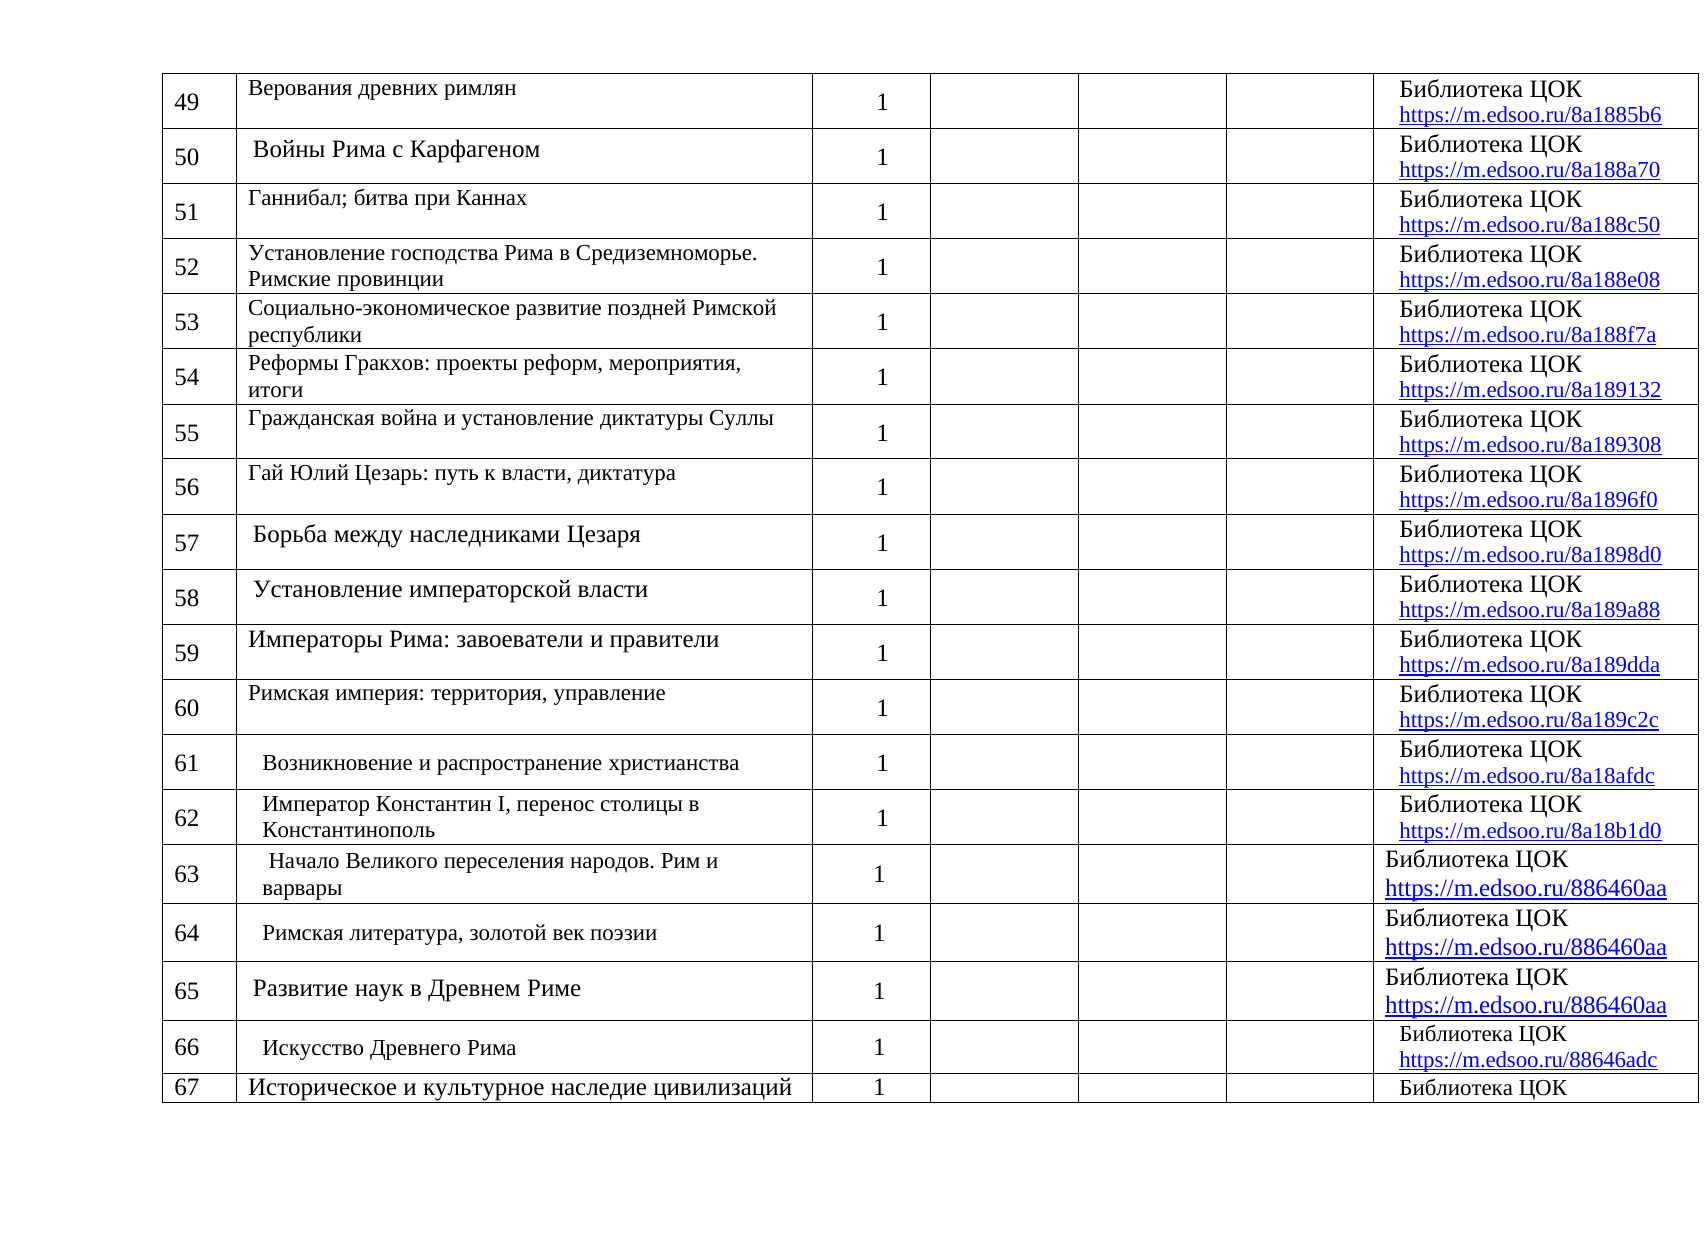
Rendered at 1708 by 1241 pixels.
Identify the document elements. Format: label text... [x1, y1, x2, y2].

table_cell [1227, 845, 1373, 902]
table_cell 58 [163, 570, 236, 624]
table_cell [1079, 680, 1226, 734]
table_cell 1 [813, 735, 930, 789]
table_header Библиотека ЦОК https://m.edsoo.ru/8a1885b6 [1374, 74, 1698, 128]
table_cell [1227, 680, 1373, 734]
table_cell [931, 845, 1078, 902]
table_cell 1 [813, 570, 930, 624]
table_cell 1 [813, 129, 930, 183]
table_cell [931, 239, 1078, 293]
table_cell [1079, 459, 1226, 513]
table_cell 1 [813, 515, 930, 568]
table_cell 1 [813, 904, 930, 961]
table_cell [1079, 904, 1226, 961]
table_cell [1227, 1074, 1373, 1102]
table_cell [1227, 625, 1373, 679]
table_cell Историческое и культурное наследие цивилизаций [237, 1074, 812, 1102]
table_cell [931, 294, 1078, 348]
table_cell [1079, 129, 1226, 183]
table_cell [1079, 1021, 1226, 1073]
table_cell [1079, 845, 1226, 902]
table_cell [1079, 239, 1226, 293]
table_cell [1227, 735, 1373, 789]
table_cell 1 [813, 680, 930, 734]
table_cell Установление господства Рима в Средиземноморье. Римские провинции [237, 239, 812, 293]
table_cell [1227, 904, 1373, 961]
table_cell [931, 349, 1078, 403]
table_cell [1227, 184, 1373, 238]
table_cell Библиотека ЦОК https://m.edsoo.ru/8a189132 [1374, 349, 1698, 403]
table_cell 52 [163, 239, 236, 293]
table_cell Библиотека ЦОК https://m.edsoo.ru/8a189a88 [1374, 570, 1698, 624]
table_cell [931, 735, 1078, 789]
table_header 49 [163, 74, 236, 128]
table_cell 65 [163, 962, 236, 1019]
table_cell [931, 459, 1078, 513]
table_cell [931, 1074, 1078, 1102]
table_cell 57 [163, 515, 236, 568]
table_cell Библиотека ЦОК [1374, 1074, 1698, 1102]
table_cell 1 [813, 1021, 930, 1073]
table_cell [931, 962, 1078, 1019]
table_cell 1 [813, 184, 930, 238]
table_cell Социально-экономическое развитие поздней Римской республики [237, 294, 812, 348]
table_cell 1 [813, 349, 930, 403]
table_cell 63 [163, 845, 236, 902]
table_cell Библиотека ЦОК https://m.edsoo.ru/8a188a70 [1374, 129, 1698, 183]
table_cell 1 [813, 1074, 930, 1102]
table_cell 67 [163, 1074, 236, 1102]
table_cell [1227, 129, 1373, 183]
table_cell Император Константин I, перенос столицы в Константинополь [237, 790, 812, 844]
table_cell [931, 790, 1078, 844]
table_header [931, 74, 1078, 128]
table_cell Реформы Гракхов: проекты реформ, мероприятия, итоги [237, 349, 812, 403]
table_cell Установление императорской власти [237, 570, 812, 624]
table_cell 55 [163, 405, 236, 458]
table_cell [931, 184, 1078, 238]
table_cell Библиотека ЦОК https://m.edsoo.ru/8a189c2c [1374, 680, 1698, 734]
table_cell [1079, 184, 1226, 238]
table_cell Римская литература, золотой век поэзии [237, 904, 812, 961]
table_cell 50 [163, 129, 236, 183]
table_cell 1 [813, 962, 930, 1019]
table_cell Гай Юлий Цезарь: путь к власти, диктатура [237, 459, 812, 513]
table_cell Библиотека ЦОК https://m.edsoo.ru/8a1896f0 [1374, 459, 1698, 513]
table_cell 1 [813, 405, 930, 458]
table_cell [931, 129, 1078, 183]
table_cell [1079, 570, 1226, 624]
table_cell Библиотека ЦОК https://m.edsoo.ru/8a188c50 [1374, 184, 1698, 238]
table_cell [1079, 294, 1226, 348]
table_cell 1 [813, 625, 930, 679]
table_cell 62 [163, 790, 236, 844]
table_cell Библиотека ЦОК https://m.edsoo.ru/8a1898d0 [1374, 515, 1698, 568]
table_cell Библиотека ЦОК https://m.edsoo.ru/8a188e08 [1374, 239, 1698, 293]
table_cell Библиотека ЦОК https://m.edsoo.ru/8a189308 [1374, 405, 1698, 458]
table_cell Возникновение и распространение христианства [237, 735, 812, 789]
table_cell 61 [163, 735, 236, 789]
table_cell Гражданская война и установление диктатуры Суллы [237, 405, 812, 458]
table_cell Библиотека ЦОК https://m.edsoo.ru/8a188f7a [1374, 294, 1698, 348]
table_cell 51 [163, 184, 236, 238]
table_cell 1 [813, 790, 930, 844]
table_cell 1 [813, 459, 930, 513]
table_cell [1079, 625, 1226, 679]
table_cell Императоры Рима: завоеватели и правители [237, 625, 812, 679]
table_header [1079, 74, 1226, 128]
table_cell Развитие наук в Древнем Риме [237, 962, 812, 1019]
table_cell [931, 1021, 1078, 1073]
table_cell Искусство Древнего Рима [237, 1021, 812, 1073]
table_cell [1227, 459, 1373, 513]
table_cell 64 [163, 904, 236, 961]
table_cell [1079, 1074, 1226, 1102]
table_cell [1227, 790, 1373, 844]
table_cell [1227, 570, 1373, 624]
table_cell [1079, 515, 1226, 568]
table_cell Библиотека ЦОК https://m.edsoo.ru/8a18afdc [1374, 735, 1698, 789]
table_header 1 [813, 74, 930, 128]
table_cell [931, 904, 1078, 961]
table_cell [931, 625, 1078, 679]
table_cell Библиотека ЦОК https://m.edsoo.ru/8a189dda [1374, 625, 1698, 679]
table_cell 1 [813, 845, 930, 902]
table_cell [1227, 515, 1373, 568]
table_cell 53 [163, 294, 236, 348]
table_cell Начало Великого переселения народов. Рим и варвары [237, 845, 812, 902]
table_cell [1079, 405, 1226, 458]
table_cell Римская империя: территория, управление [237, 680, 812, 734]
table_cell 56 [163, 459, 236, 513]
table_cell 60 [163, 680, 236, 734]
table_cell 1 [813, 239, 930, 293]
table_cell Войны Рима с Карфагеном [237, 129, 812, 183]
table_cell [1079, 790, 1226, 844]
table_cell Библиотека ЦОК https://m.edsoo.ru/8a18b1d0 [1374, 790, 1698, 844]
table_cell [1079, 735, 1226, 789]
table_cell [1227, 405, 1373, 458]
table_cell [1227, 349, 1373, 403]
table_cell Библиотека ЦОК https://m.edsoo.ru/886460aa [1374, 845, 1698, 902]
table_cell Библиотека ЦОК https://m.edsoo.ru/886460aa [1374, 904, 1698, 961]
table_cell [1227, 1021, 1373, 1073]
table_header Верования древних римлян [237, 74, 812, 128]
table_cell [1079, 962, 1226, 1019]
table_header [1227, 74, 1373, 128]
table_cell 1 [813, 294, 930, 348]
table_cell 59 [163, 625, 236, 679]
table_cell [1227, 294, 1373, 348]
table_cell Библиотека ЦОК https://m.edsoo.ru/886460aa [1374, 962, 1698, 1019]
table_cell 54 [163, 349, 236, 403]
table_cell [931, 570, 1078, 624]
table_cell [1374, 1021, 1698, 1073]
table_cell [1079, 349, 1226, 403]
table_cell [1227, 239, 1373, 293]
table_cell [931, 405, 1078, 458]
table_cell [1227, 962, 1373, 1019]
table_cell 66 [163, 1021, 236, 1073]
table_cell Борьба между наследниками Цезаря [237, 515, 812, 568]
table_cell [931, 515, 1078, 568]
table_cell [931, 680, 1078, 734]
table_cell Ганнибал; битва при Каннах [237, 184, 812, 238]
